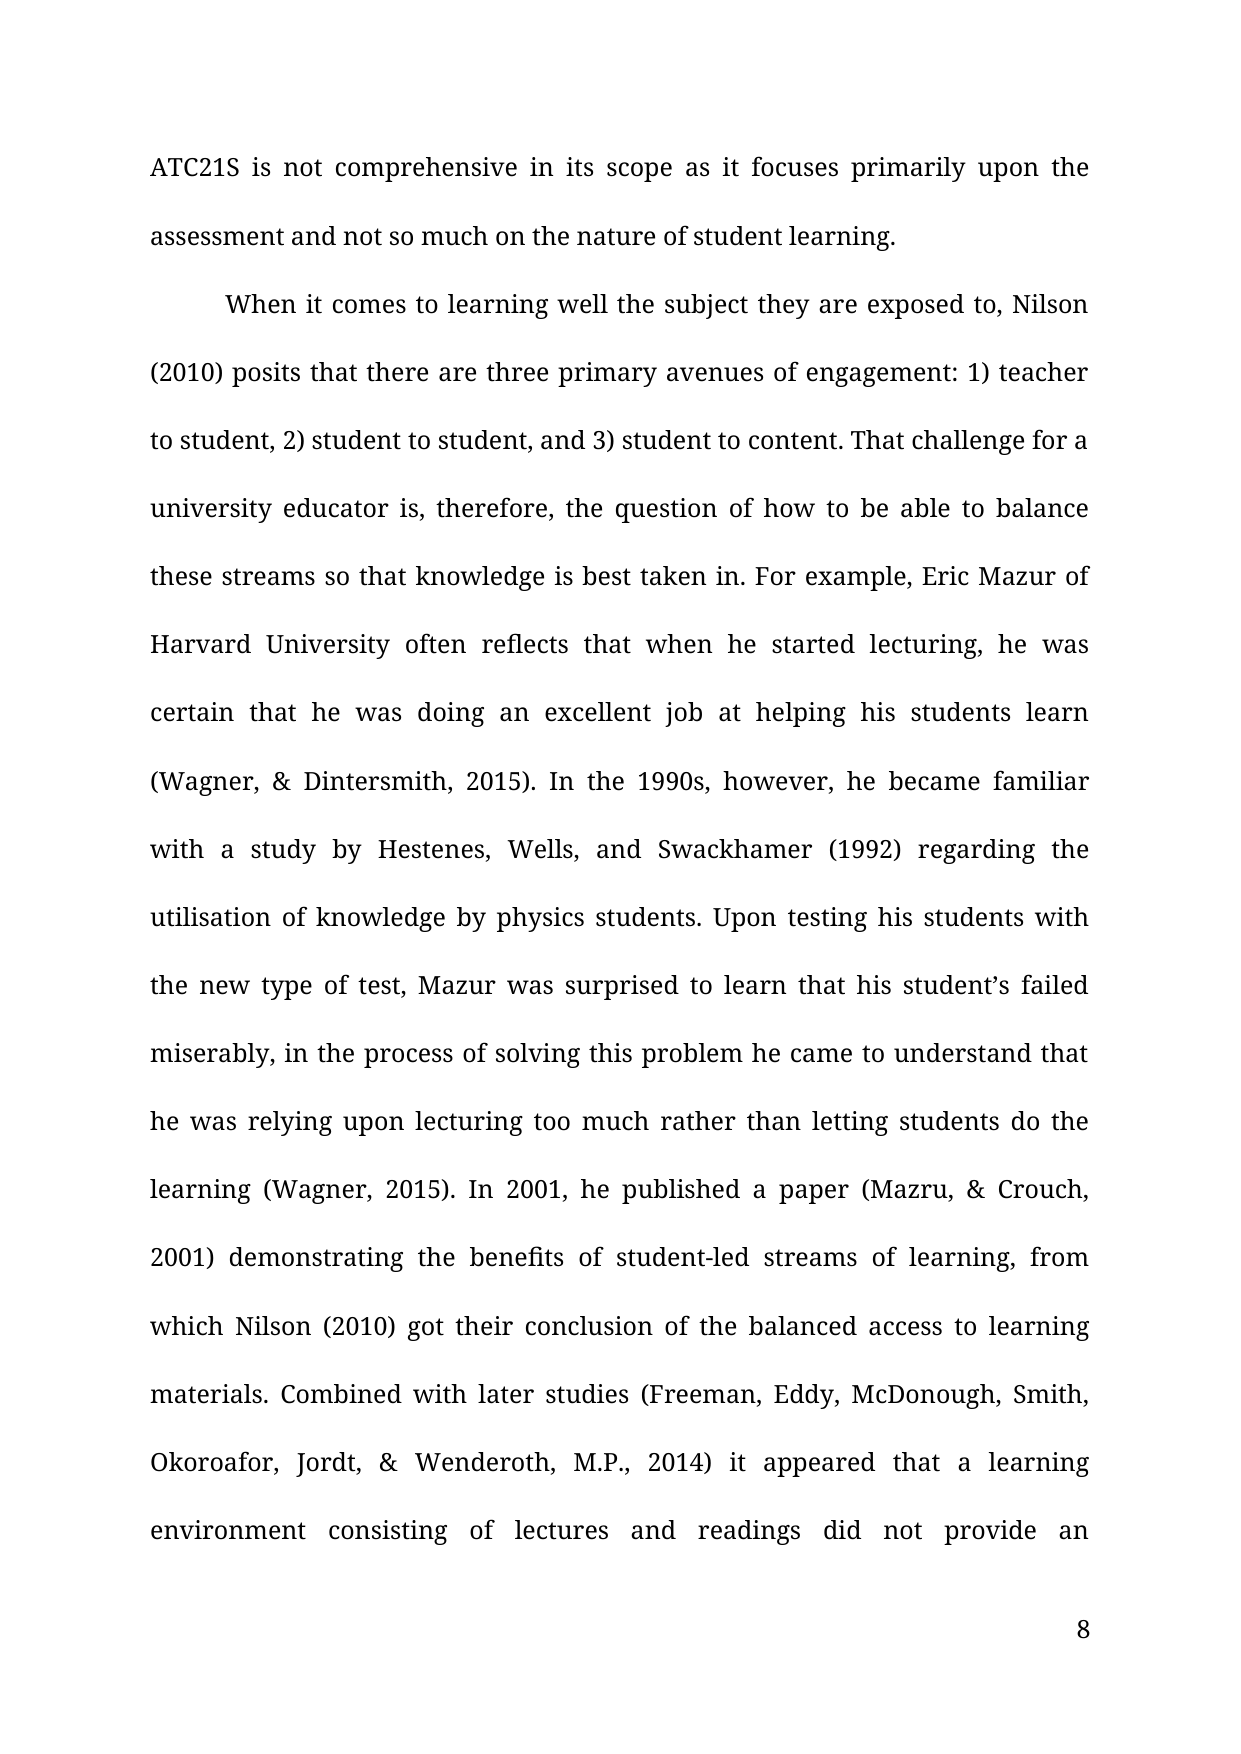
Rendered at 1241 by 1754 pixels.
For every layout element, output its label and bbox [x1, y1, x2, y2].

text [150, 150, 1090, 252]
text [150, 286, 1090, 1547]
